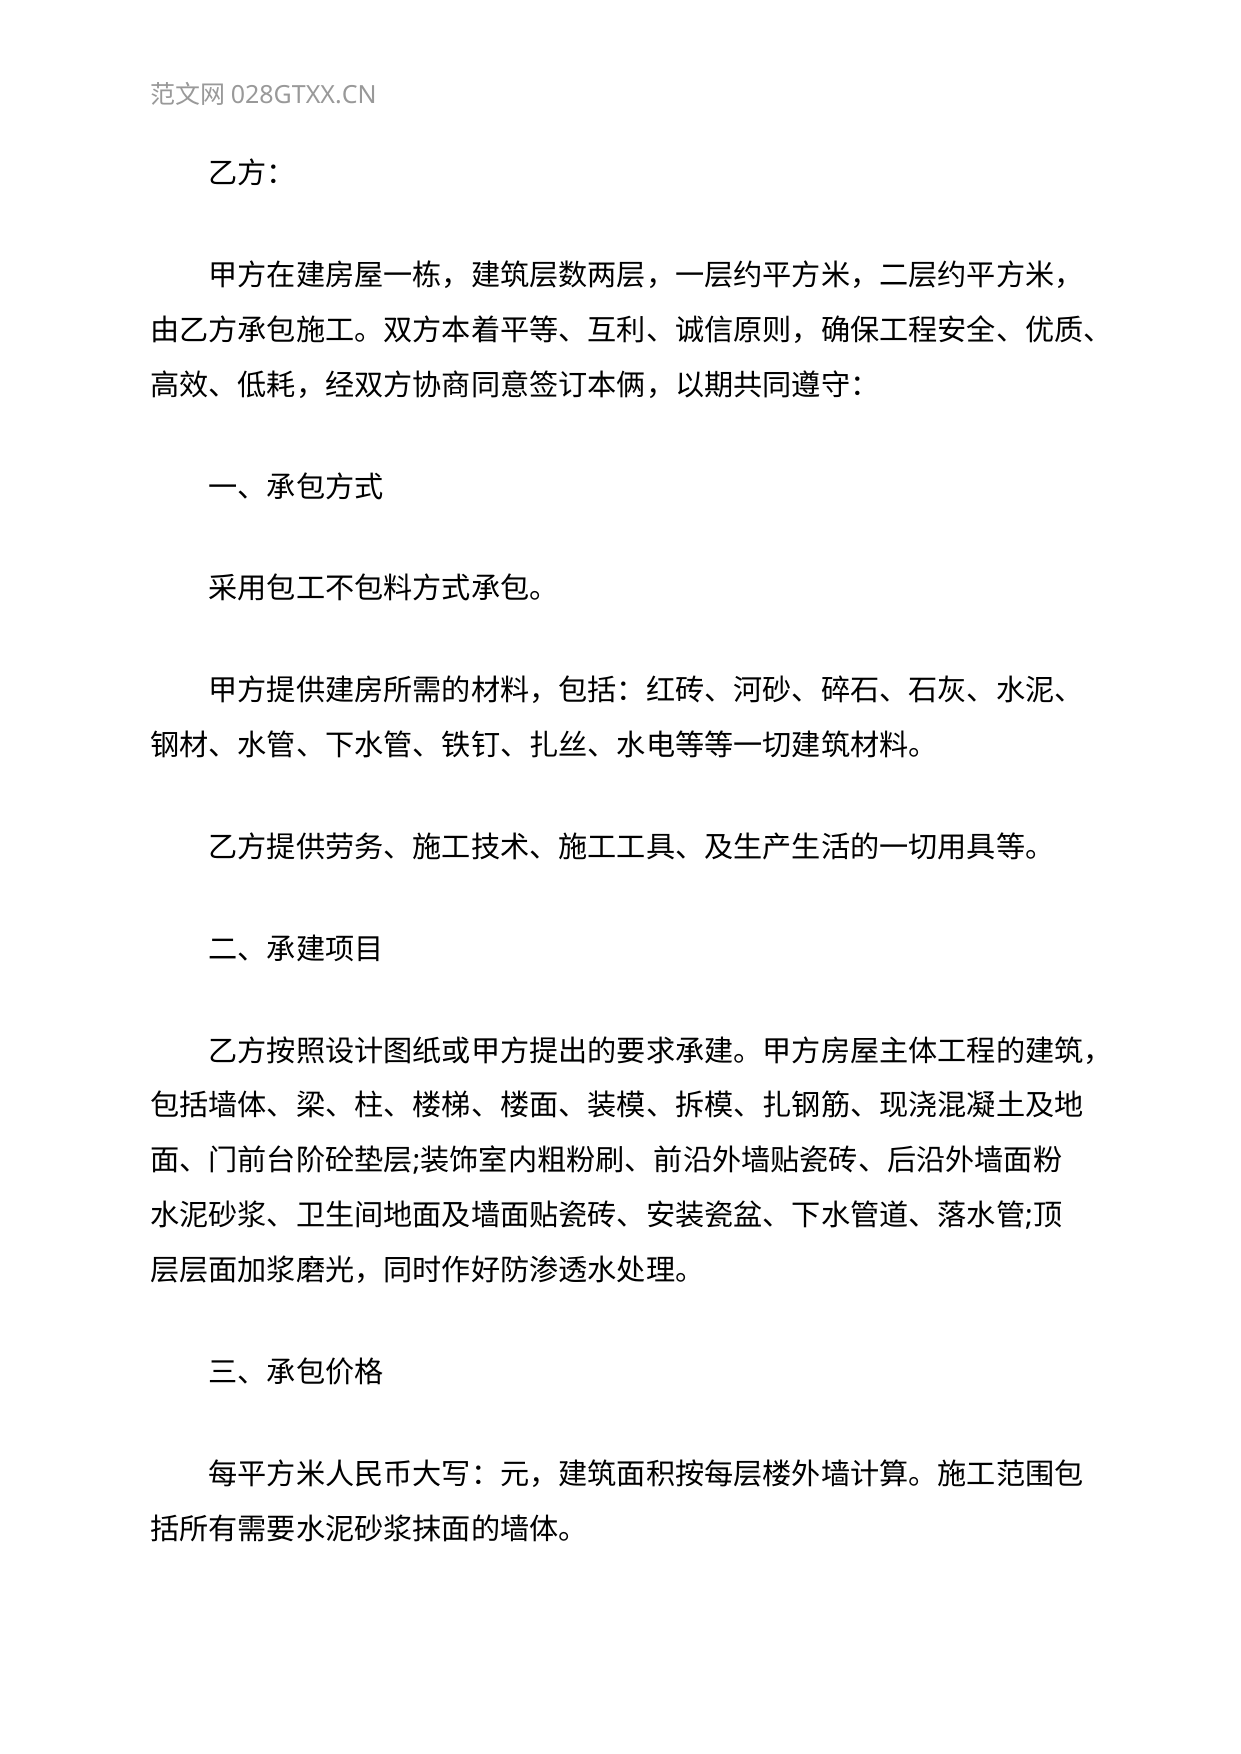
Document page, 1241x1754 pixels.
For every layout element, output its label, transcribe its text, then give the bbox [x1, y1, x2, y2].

text 甲方提供建房所需的材料，包括：红砖、河砂、碎石、石灰、水泥、钢材、水管、下水管、铁钉、扎丝、水电等等一切建筑材料。 [150, 667, 1090, 764]
text 乙方按照设计图纸或甲方提出的要求承建。甲方房屋主体工程的建筑，包括墙体、梁、柱、楼梯、楼面、装模、拆模、扎钢筋、现浇混凝土及地面、门前台阶砼垫层;装饰室内粗粉刷、前沿外墙贴瓷砖、后沿外墙面粉水泥砂浆、卫生间地面及墙面贴瓷砖、安装瓷盆、下水管道、落水管;顶层层面加浆磨光，同时作好防渗透水处理。 [150, 1027, 1090, 1289]
text 乙方提供劳务、施工技术、施工工具、及生产生活的一切用具等。 [150, 823, 1090, 866]
text 乙方： [150, 150, 1090, 192]
text 甲方在建房屋一栋，建筑层数两层，一层约平方米，二层约平方米，由乙方承包施工。双方本着平等、互利、诚信原则，确保工程安全、优质、高效、低耗，经双方协商同意签订本俩，以期共同遵守： [150, 252, 1090, 404]
text 二、承建项目 [150, 925, 1090, 968]
text 采用包工不包料方式承包。 [150, 565, 1090, 607]
text 一、承包方式 [150, 463, 1090, 506]
text 三、承包价格 [150, 1349, 1090, 1391]
text 每平方米人民币大写：元，建筑面积按每层楼外墙计算。施工范围包括所有需要水泥砂浆抹面的墙体。 [150, 1450, 1090, 1548]
